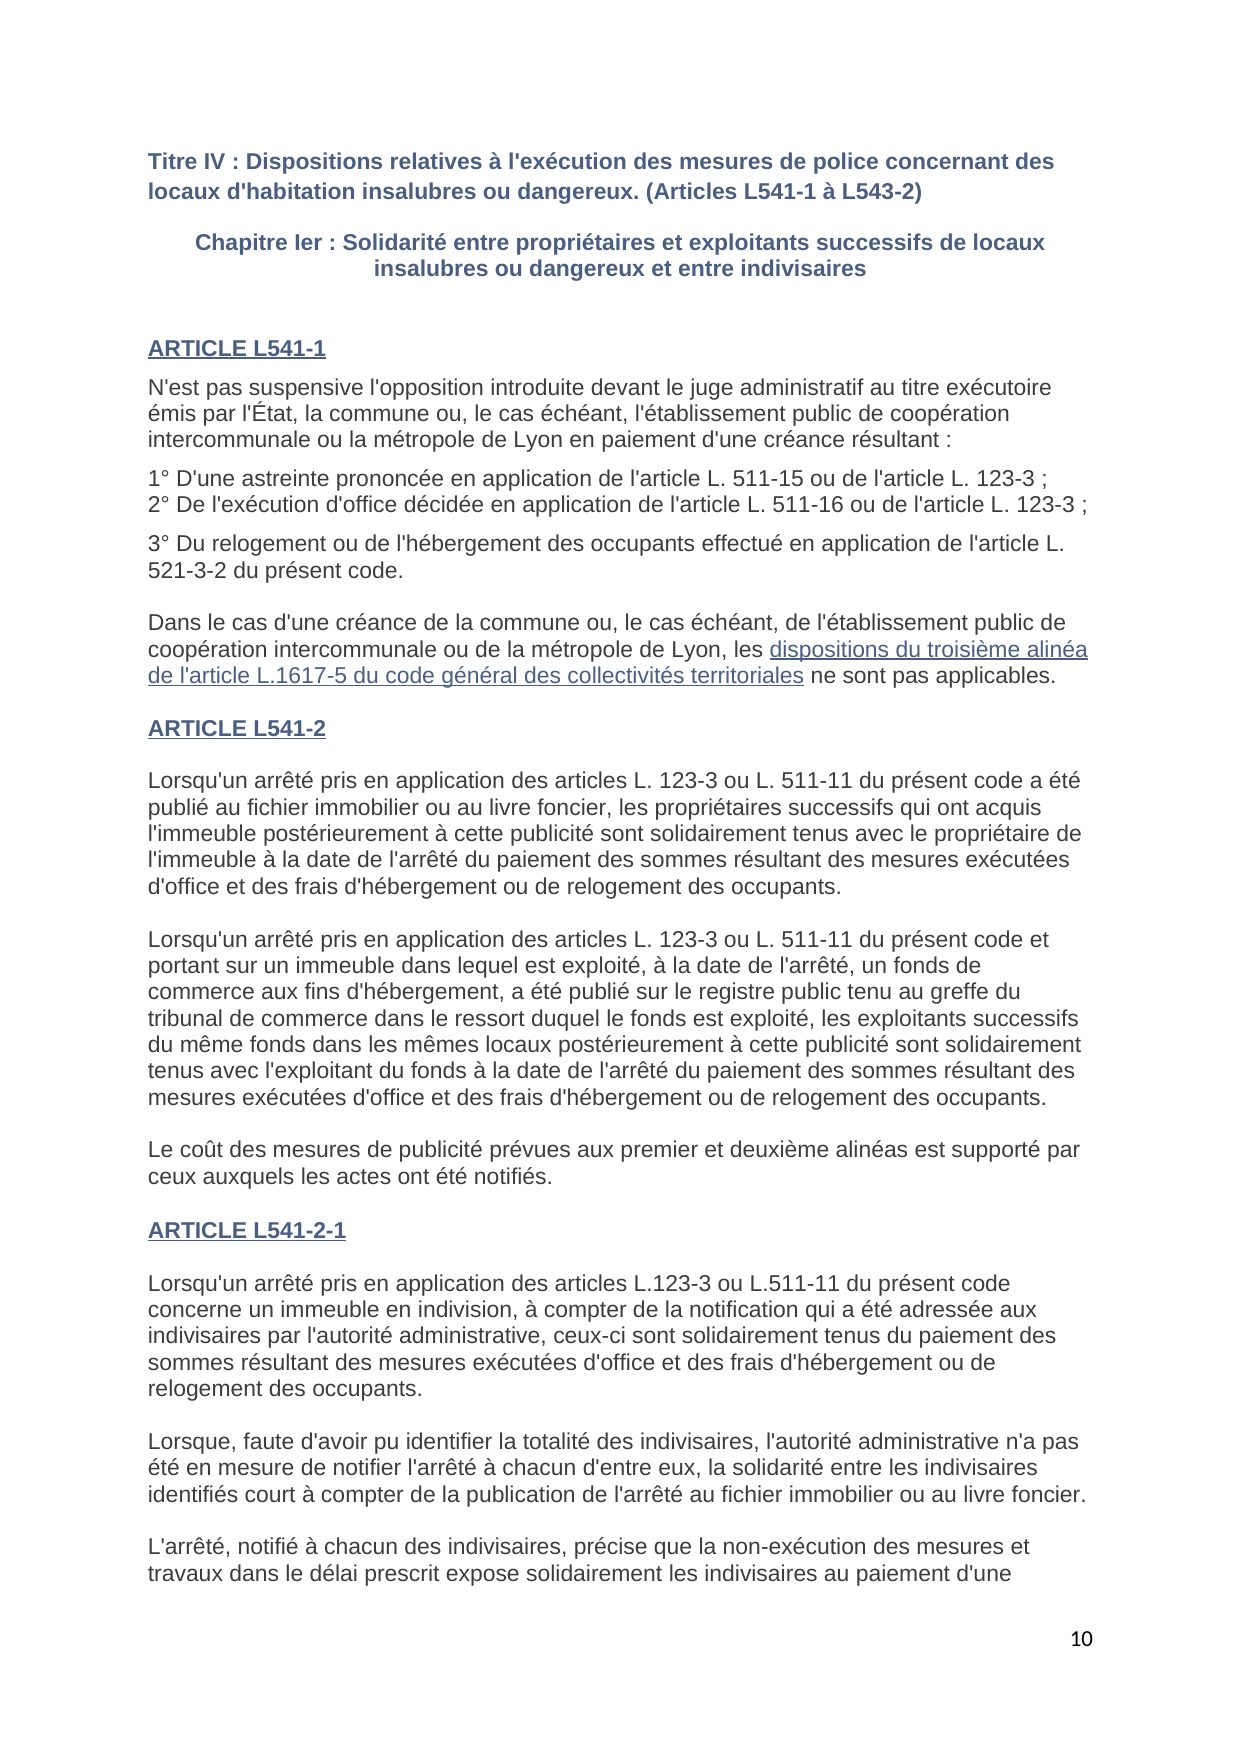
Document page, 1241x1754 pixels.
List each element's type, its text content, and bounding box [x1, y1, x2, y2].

text 1° D'une astreinte prononcée en application de l'article L. 511-15 ou de l'article L. 123-3 ; 2° De l'exécution d'office décidée en application de l'article L. 511-16 ou de l'article L. 123-3 ; [148, 465, 1093, 518]
text ARTICLE L541-1 [148, 334, 1093, 361]
text Lorsqu'un arrêté pris en application des articles L.123-3 ou L.511-11 du présent code concerne un immeuble en indivision, à compter de la notification qui a été adressée aux indivisaires par l'autorité administrative, ceux-ci sont solidairement tenus du paiement des sommes résultant des mesures exécutées d'office et des frais d'hébergement ou de relogement des occupants. [148, 1270, 1093, 1402]
text Lorsqu'un arrêté pris en application des articles L. 123-3 ou L. 511-11 du présent code et portant sur un immeuble dans lequel est exploité, à la date de l'arrêté, un fonds de commerce aux fins d'hébergement, a été publié sur le registre public tenu au greffe du tribunal de commerce dans le ressort duquel le fonds est exploité, les exploitants successifs du même fonds dans les mêmes locaux postérieurement à cette publicité sont solidairement tenus avec l'exploitant du fonds à la date de l'arrêté du paiement des sommes résultant des mesures exécutées d'office et des frais d'hébergement ou de relogement des occupants. [148, 926, 1093, 1110]
text Le coût des mesures de publicité prévues aux premier et deuxième alinéas est supporté par ceux auxquels les actes ont été notifiés. [148, 1136, 1093, 1189]
text Article L541-2-1 [148, 1217, 1093, 1243]
text Titre IV : Dispositions relatives à l'exécution des mesures de police concernant des locaux d'habitation insalubres ou dangereux. (Articles L541-1 à L543-2) [148, 148, 1093, 204]
text Lorsque, faute d'avoir pu identifier la totalité des indivisaires, l'autorité administrative n'a pas été en mesure de notifier l'arrêté à chacun d'entre eux, la solidarité entre les indivisaires identifiés court à compter de la publication de l'arrêté au fichier immobilier ou au livre foncier. [148, 1428, 1093, 1507]
text Dans le cas d'une créance de la commune ou, le cas échéant, de l'établissement public de coopération intercommunale ou de la métropole de Lyon, les dispositions du troisième alinéa de l'article L.1617-5 du code général des collectivités territoriales ne sont pas applicables. [148, 609, 1093, 688]
text Lorsqu'un arrêté pris en application des articles L. 123-3 ou L. 511-11 du présent code a été publié au fichier immobilier ou au livre foncier, les propriétaires successifs qui ont acquis l'immeuble postérieurement à cette publicité sont solidairement tenus avec le propriétaire de l'immeuble à la date de l'arrêté du paiement des sommes résultant des mesures exécutées d'office et des frais d'hébergement ou de relogement des occupants. [148, 767, 1093, 899]
text N'est pas suspensive l'opposition introduite devant le juge administratif au titre exécutoire émis par l'État, la commune ou, le cas échéant, l'établissement public de coopération intercommunale ou la métropole de Lyon en paiement d'une créance résultant : [148, 373, 1093, 452]
text Chapitre Ier : Solidarité entre propriétaires et exploitants successifs de locaux insalubres ou dangereux et entre indivisaires [148, 229, 1093, 282]
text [148, 1533, 1093, 1586]
text 3° Du relogement ou de l'hébergement des occupants effectué en application de l'article L. 521-3-2 du présent code. [148, 530, 1093, 583]
text Article L541-2 [148, 715, 1093, 741]
